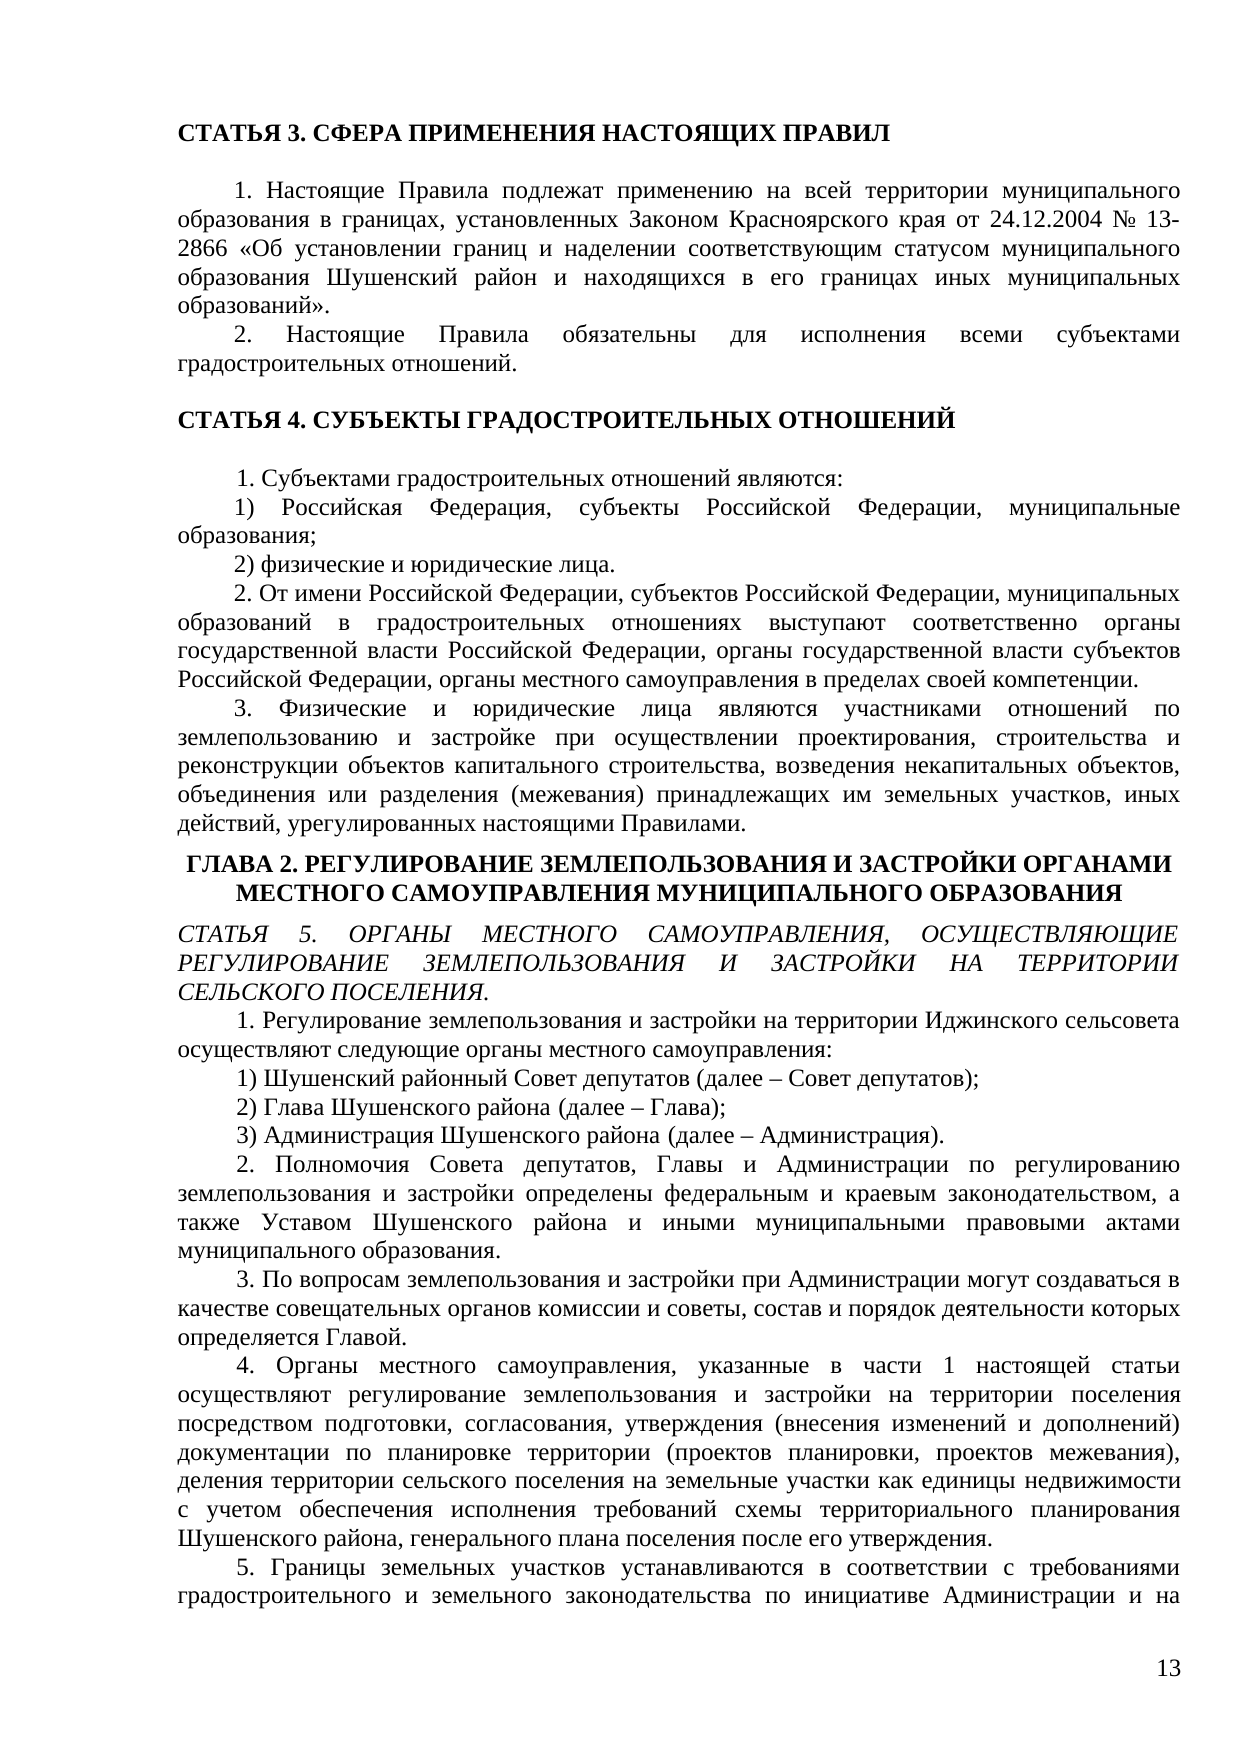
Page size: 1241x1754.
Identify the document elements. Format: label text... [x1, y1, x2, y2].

text Статья 5. Органы местного самоуправления, осуществляющие регулирование землепользования и застройки на территории сельского поселения. [177, 919, 1181, 1006]
subtitle СТАТЬЯ 3. СФЕРА ПРИМЕНЕНИЯ НАСТОЯЩИХ ПРАВИЛ [177, 118, 1181, 147]
text 3. Физические и юридические лица являются участниками отношений по землепользованию и застройке при осуществлении проектирования, строительства и реконструкции объектов капитального строительства, возведения некапитальных объектов, объединения или разделения (межевания) принадлежащих им земельных участков, иных действий, урегулированных настоящими Правилами. [177, 693, 1181, 837]
text 2) Глава Шушенского района (далее – Глава); [177, 1092, 1181, 1121]
text 2. Полномочия Совета депутатов, Главы и Администрации по регулированию землепользования и застройки определены федеральным и краевым законодательством, а также Уставом Шушенского района и иными муниципальными правовыми актами муниципального образования. [177, 1149, 1181, 1264]
subtitle СТАТЬЯ 4. СУБЪЕКТЫ ГРАДОСТРОИТЕЛЬНЫХ ОТНОШЕНИЙ [177, 406, 1181, 434]
text 2) физические и юридические лица. [177, 549, 1181, 578]
text Глава 2. РЕГУЛИРОВАНИЕ ЗЕМЛЕПОЛЬЗОВАНИЯ И ЗАСТРОЙКИ ОРГАНАМИ МЕСТНОГО САМОУПРАВЛЕНИЯ муниципального образования [177, 849, 1181, 907]
text 4. Органы местного самоуправления, указанные в части 1 настоящей статьи осуществляют регулирование землепользования и застройки на территории поселения посредством подготовки, согласования, утверждения (внесения изменений и дополнений) документации по планировке территории (проектов планировки, проектов межевания), деления территории сельского поселения на земельные участки как единицы недвижимости с учетом обеспечения исполнения требований схемы территориального планирования Шушенского района, генерального плана поселения после его утверждения. [177, 1351, 1181, 1552]
text 2. От имени Российской Федерации, субъектов Российской Федерации, муниципальных образований в градостроительных отношениях выступают соответственно органы государственной власти Российской Федерации, органы государственной власти субъектов Российской Федерации, органы местного самоуправления в пределах своей компетенции. [177, 578, 1181, 693]
text 3. По вопросам землепользования и застройки при Администрации могут создаваться в качестве совещательных органов комиссии и советы, состав и порядок деятельности которых определяется Главой. [177, 1264, 1181, 1351]
text 1. Регулирование землепользования и застройки на территории Иджинского сельсовета осуществляют следующие органы местного самоуправления: [177, 1006, 1181, 1063]
text 1. Субъектами градостроительных отношений являются: [177, 463, 1181, 492]
text 3) Администрация Шушенского района (далее – Администрация). [177, 1121, 1181, 1149]
text 1. Настоящие Правила подлежат применению на всей территории муниципального образования в границах, установленных Законом Красноярского края от 24.12.2004 № 13-2866 «Об установлении границ и наделении соответствующим статусом муниципального образования Шушенский район и находящихся в его границах иных муниципальных образований». [177, 176, 1181, 319]
text 1) Российская Федерация, субъекты Российской Федерации, муниципальные образования; [177, 492, 1181, 549]
text 1) Шушенский районный Совет депутатов (далее – Совет депутатов); [177, 1063, 1181, 1092]
text 2. Настоящие Правила обязательны для исполнения всеми субъектами градостроительных отношений. [177, 319, 1181, 377]
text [177, 1552, 1181, 1609]
